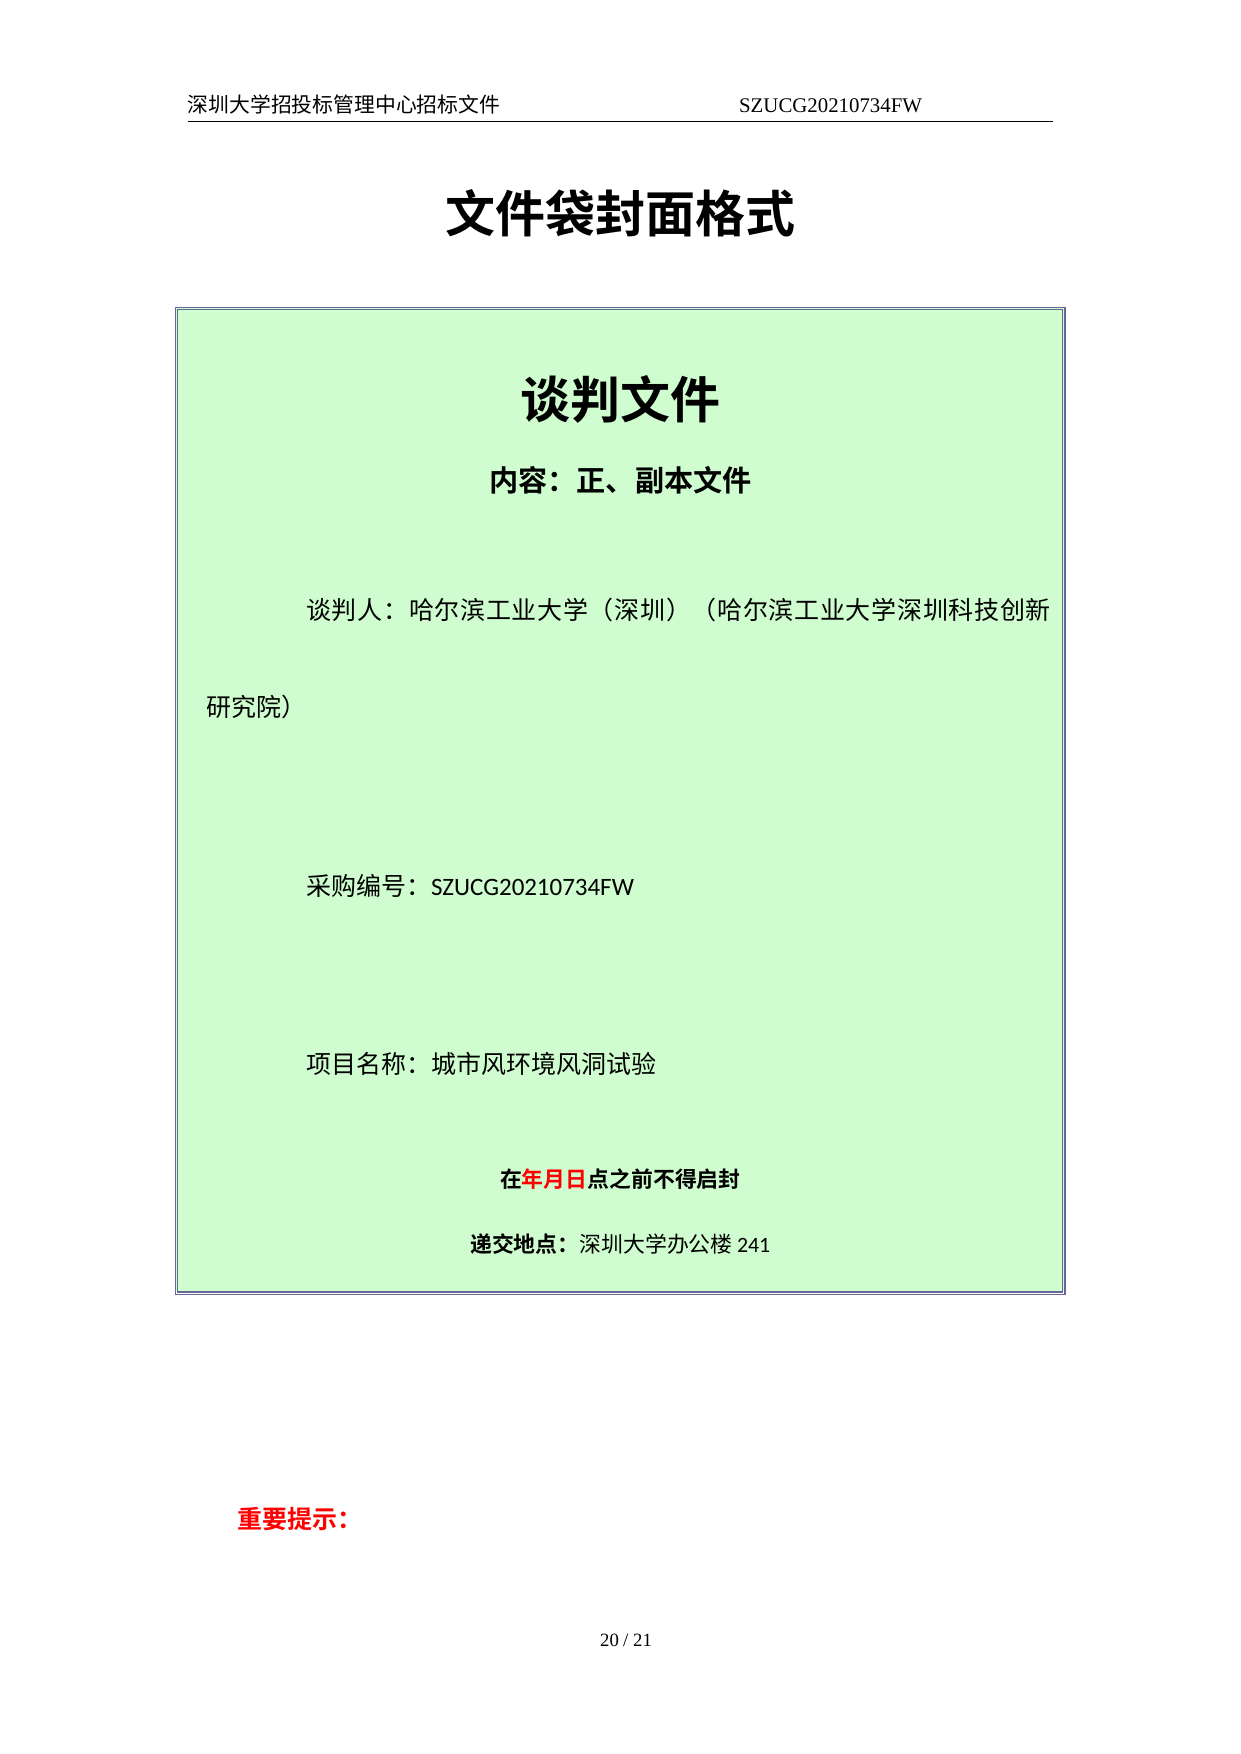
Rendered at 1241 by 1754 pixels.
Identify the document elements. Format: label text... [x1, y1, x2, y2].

table_header 谈判文件 内容：正、副本文件 谈判人：哈尔滨工业大学（深圳）（哈尔滨工业大学深圳科技创新研究院） 采购编号：SZUCG20210734FW 项目名称：城市风环境风洞试验 在年月日点之前不得启封 递交地点：深圳大学办公楼241 [178, 310, 1062, 1291]
text 重要提示： [187, 1485, 1053, 1550]
text 文件袋封面格式 [187, 162, 1053, 259]
